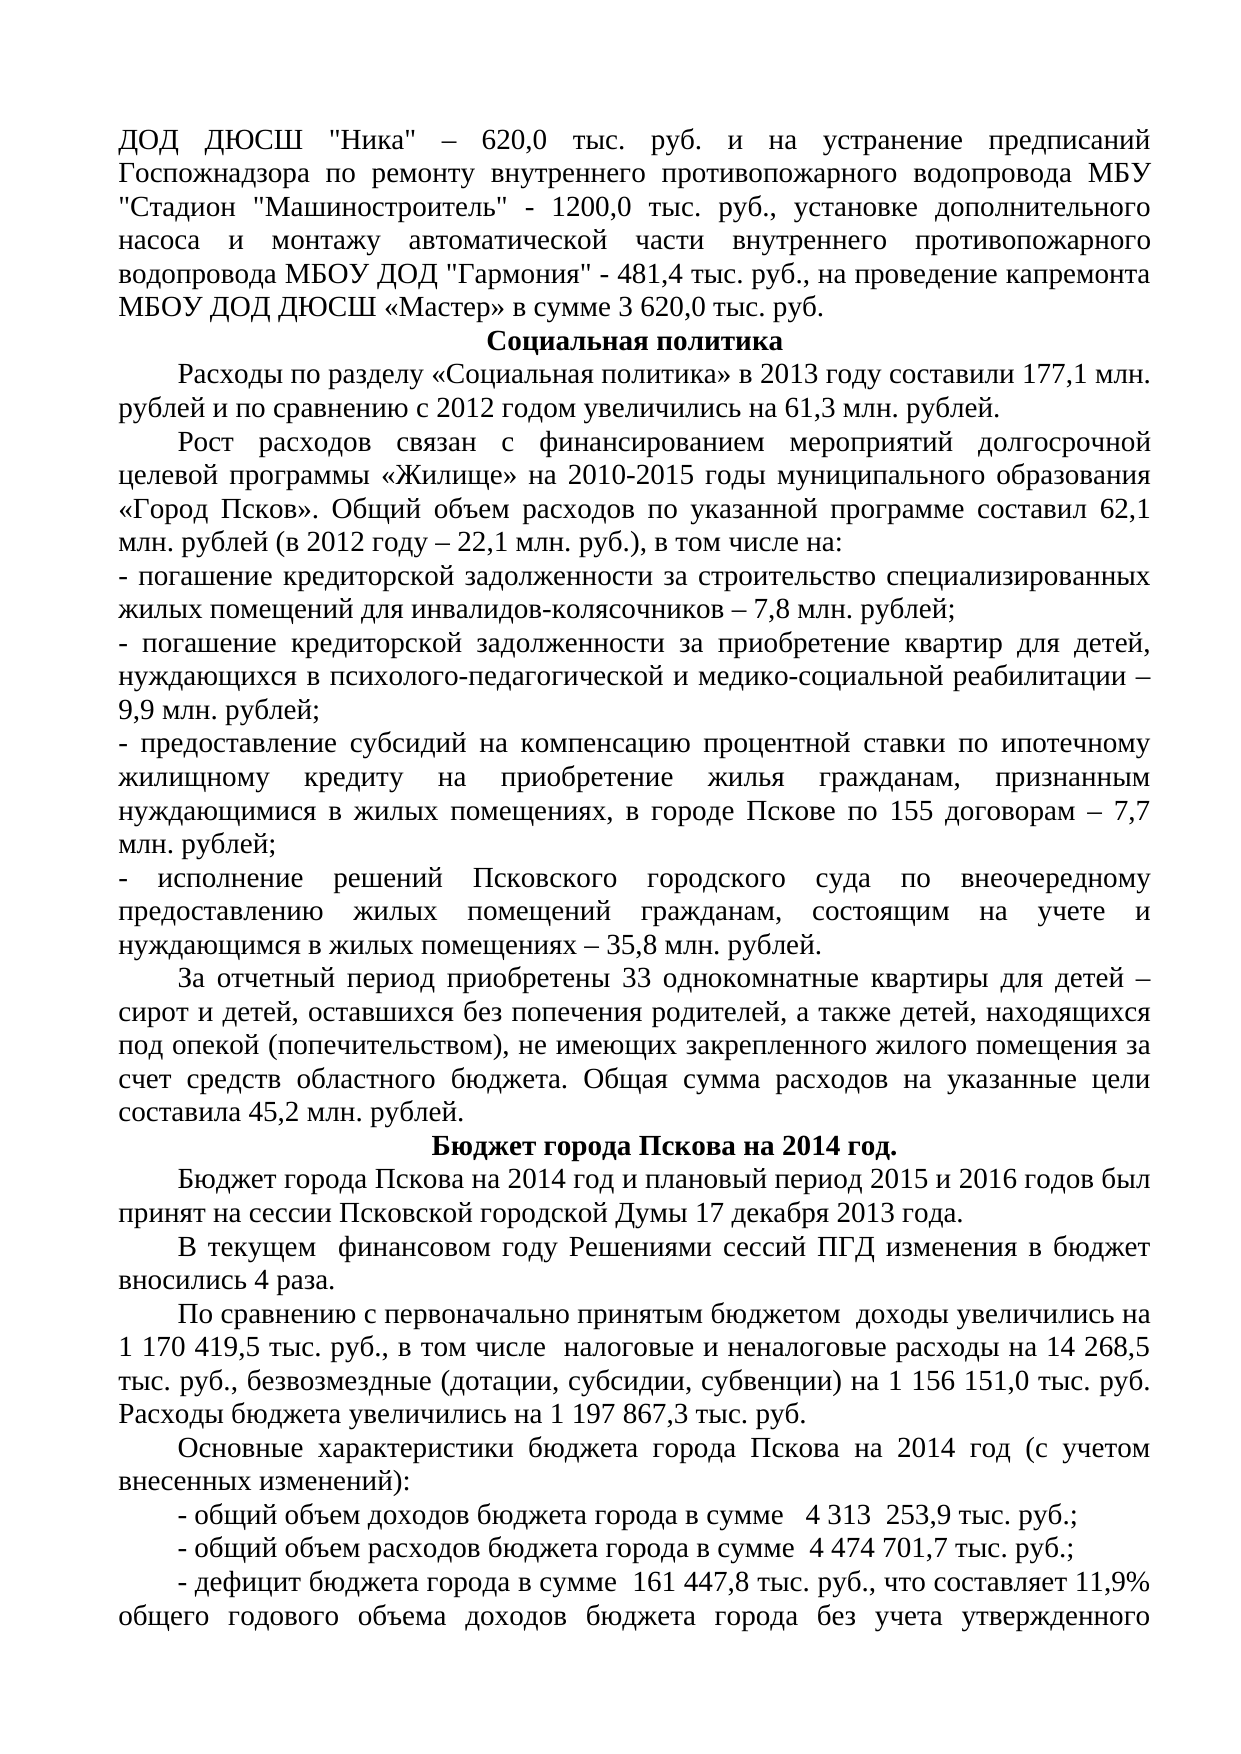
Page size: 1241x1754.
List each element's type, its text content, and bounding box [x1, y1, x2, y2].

text - погашение кредиторской задолженности за приобретение квартир для детей, нуждающихся в психолого-педагогической и медико-социальной реабилитации – 9,9 млн. рублей; [118, 625, 1152, 726]
text Бюджет города Пскова на 2014 год. [118, 1128, 1152, 1162]
text - общий объем расходов бюджета города в сумме 4 474 701,7 тыс. руб.; [118, 1531, 1152, 1564]
text По сравнению с первоначально принятым бюджетом доходы увеличились на 1 170 419,5 тыс. руб., в том числе налоговые и неналоговые расходы на 14 268,5 тыс. руб., безвозмездные (дотации, субсидии, субвенции) на 1 156 151,0 тыс. руб. Расходы бюджета увеличились на 1 197 867,3 тыс. руб. [118, 1296, 1152, 1430]
text - исполнение решений Псковского городского суда по внеочередному предоставлению жилых помещений гражданам, состоящим на учете и нуждающимся в жилых помещениях – 35,8 млн. рублей. [118, 860, 1152, 960]
text Расходы по разделу «Социальная политика» в 2013 году составили 177,1 млн. рублей и по сравнению с 2012 годом увеличились на 61,3 млн. рублей. [118, 357, 1152, 424]
text Социальная политика [118, 323, 1152, 357]
text Основные характеристики бюджета города Пскова на 2014 год (с учетом внесенных изменений): [118, 1430, 1152, 1497]
text За отчетный период приобретены 33 однокомнатные квартиры для детей – сирот и детей, оставшихся без попечения родителей, а также детей, находящихся под опекой (попечительством), не имеющих закрепленного жилого помещения за счет средств областного бюджета. Общая сумма расходов на указанные цели составила 45,2 млн. рублей. [118, 960, 1152, 1128]
text В текущем финансовом году Решениями сессий ПГД изменения в бюджет вносились 4 раза. [118, 1229, 1152, 1296]
text - предоставление субсидий на компенсацию процентной ставки по ипотечному жилищному кредиту на приобретение жилья гражданам, признанным нуждающимися в жилых помещениях, в городе Пскове по 155 договорам – 7,7 млн. рублей; [118, 726, 1152, 860]
text Рост расходов связан с финансированием мероприятий долгосрочной целевой программы «Жилище» на 2010-2015 годы муниципального образования «Город Псков». Общий объем расходов по указанной программе составил 62,1 млн. рублей (в 2012 году – 22,1 млн. руб.), в том числе на: [118, 424, 1152, 558]
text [118, 1564, 1152, 1631]
text Бюджет города Пскова на 2014 год и плановый период 2015 и 2016 годов был принят на сессии Псковской городской Думы 17 декабря 2013 года. [118, 1162, 1152, 1229]
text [118, 122, 1152, 323]
text - общий объем доходов бюджета города в сумме 4 313 253,9 тыс. руб.; [118, 1497, 1152, 1531]
text - погашение кредиторской задолженности за строительство специализированных жилых помещений для инвалидов-колясочников – 7,8 млн. рублей; [118, 558, 1152, 625]
